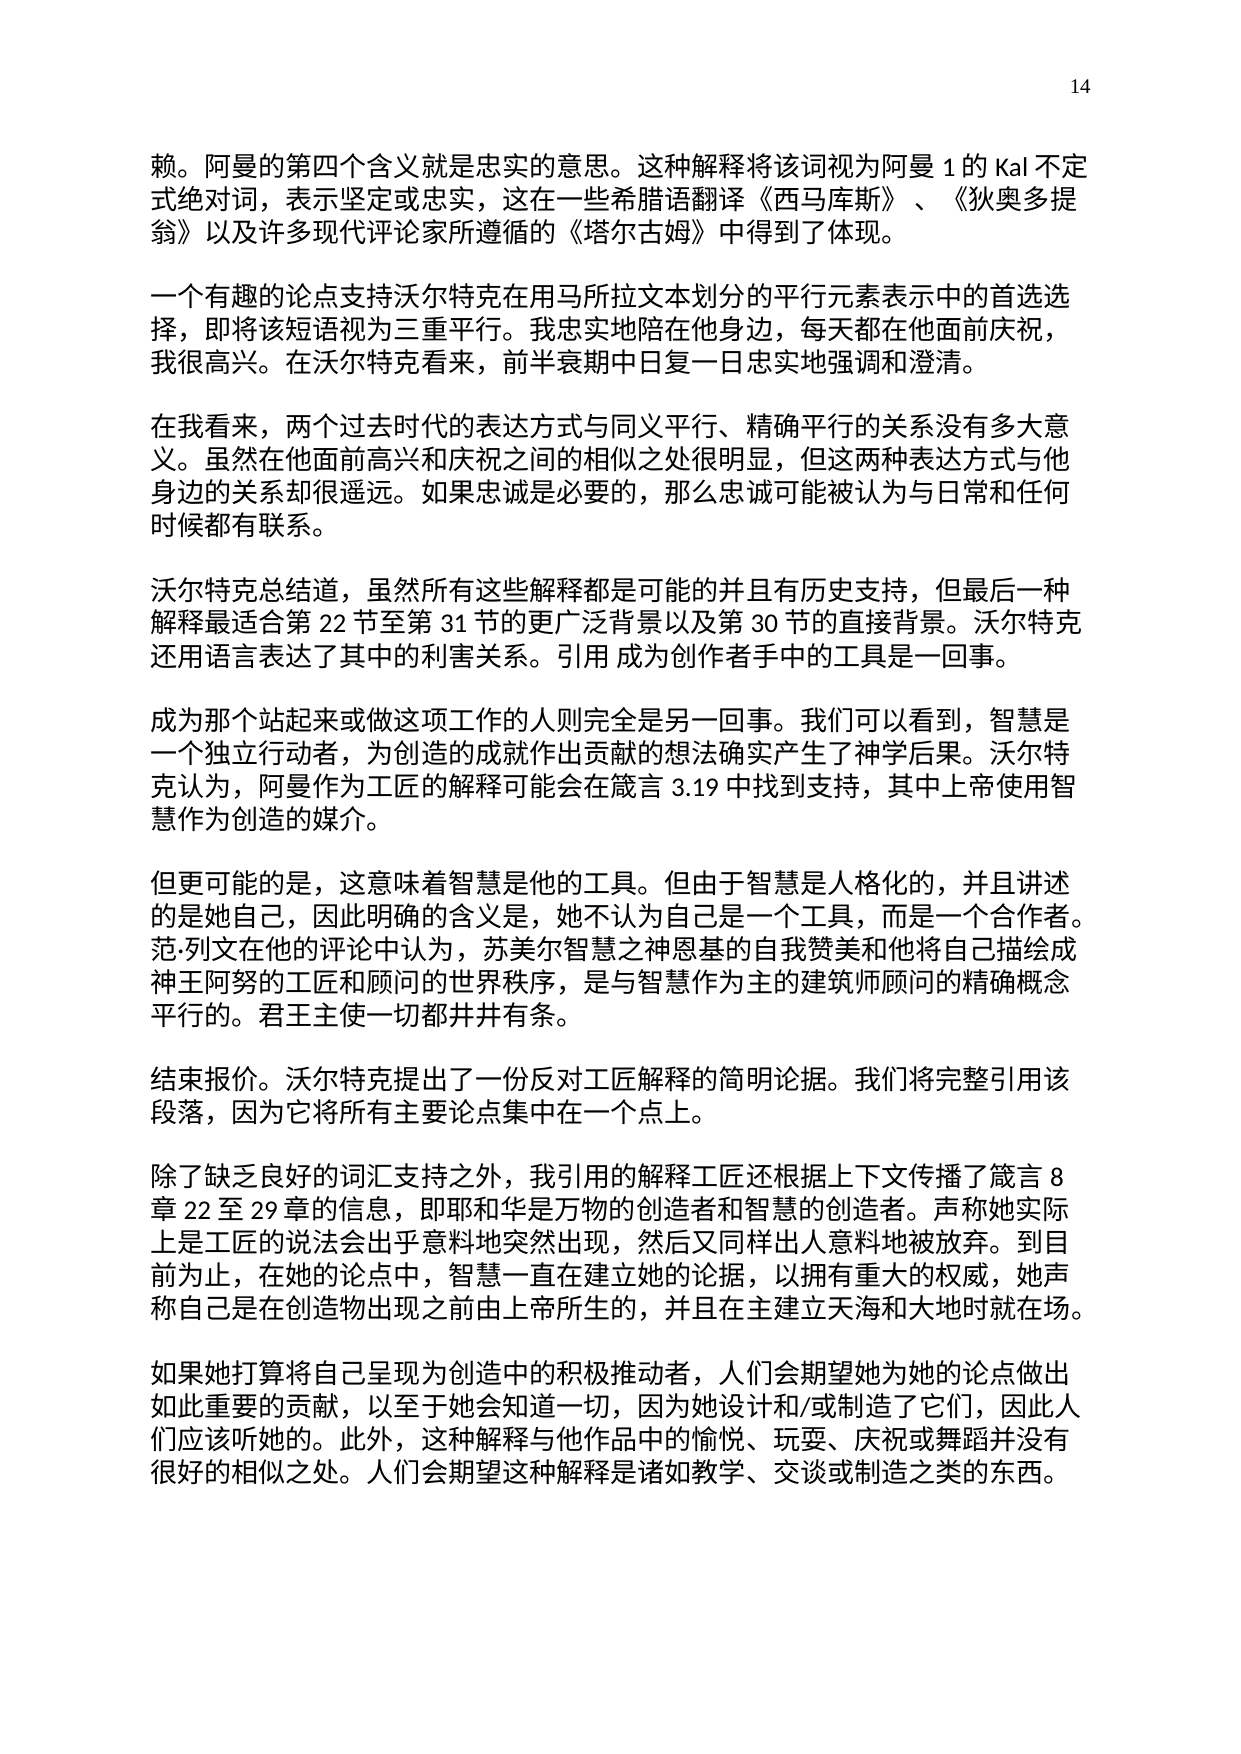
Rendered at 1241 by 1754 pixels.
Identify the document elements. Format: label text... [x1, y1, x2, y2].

text 除了缺乏良好的词汇支持之外，我引用的解释工匠还根据上下文传播了箴言 8 章 22 至 29 章的信息，即耶和华是万物的创造者和智慧的创造者。声称她实际上是工匠的说法会出乎意料地突然出现，然后又同样出人意料地被放弃。到目前为止，在她的论点中，智慧一直在建立她的论据，以拥有重大的权威，她声称自己是在创造物出现之前由上帝所生的，并且在主建立天海和大地时就在场。 [150, 1161, 1090, 1326]
text 成为那个站起来或做这项工作的人则完全是另一回事。我们可以看到，智慧是一个独立行动者，为创造的成就作出贡献的想法确实产生了神学后果。沃尔特克认为，阿曼作为工匠的解释可能会在箴言 3.19 中找到支持，其中上帝使用智慧作为创造的媒介。 [150, 704, 1090, 836]
text 结束报价。沃尔特克提出了一份反对工匠解释的简明论据。我们将完整引用该段落，因为它将所有主要论点集中在一个点上。 [150, 1063, 1090, 1129]
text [150, 150, 1090, 249]
text 在我看来，两个过去时代的表达方式与同义平行、精确平行的关系没有多大意义。虽然在他面前高兴和庆祝之间的相似之处很明显，但这两种表达方式与他身边的关系却很遥远。如果忠诚是必要的，那么忠诚可能被认为与日常和任何时候都有联系。 [150, 410, 1090, 542]
text 但更可能的是，这意味着智慧是他的工具。但由于智慧是人格化的，并且讲述的是她自己，因此明确的含义是，她不认为自己是一个工具，而是一个合作者。范·列文在他的评论中认为，苏美尔智慧之神恩基的自我赞美和他将自己描绘成神王阿努的工匠和顾问的世界秩序，是与智慧作为主的建筑师顾问的精确概念平行的。君王主使一切都井井有条。 [150, 867, 1090, 1032]
text 沃尔特克总结道，虽然所有这些解释都是可能的并且有历史支持，但最后一种解释最适合第 22 节至第 31 节的更广泛背景以及第 30 节的直接背景。沃尔特克还用语言表达了其中的利害关系。引用 成为创作者手中的工具是一回事。 [150, 574, 1090, 673]
text 如果她打算将自己呈现为创造中的积极推动者，人们会期望她为她的论点做出如此重要的贡献，以至于她会知道一切，因为她设计和/或制造了它们，因此人们应该听她的。此外，这种解释与他作品中的愉悦、玩耍、庆祝或舞蹈并没有很好的相似之处。人们会期望这种解释是诸如教学、交谈或制造之类的东西。 [150, 1357, 1090, 1489]
text 一个有趣的论点支持沃尔特克在用马所拉文本划分的平行元素表示中的首选选择，即将该短语视为三重平行。我忠实地陪在他身边，每天都在他面前庆祝，我很高兴。在沃尔特克看来，前半衰期中日复一日忠实地强调和澄清。 [150, 280, 1090, 379]
